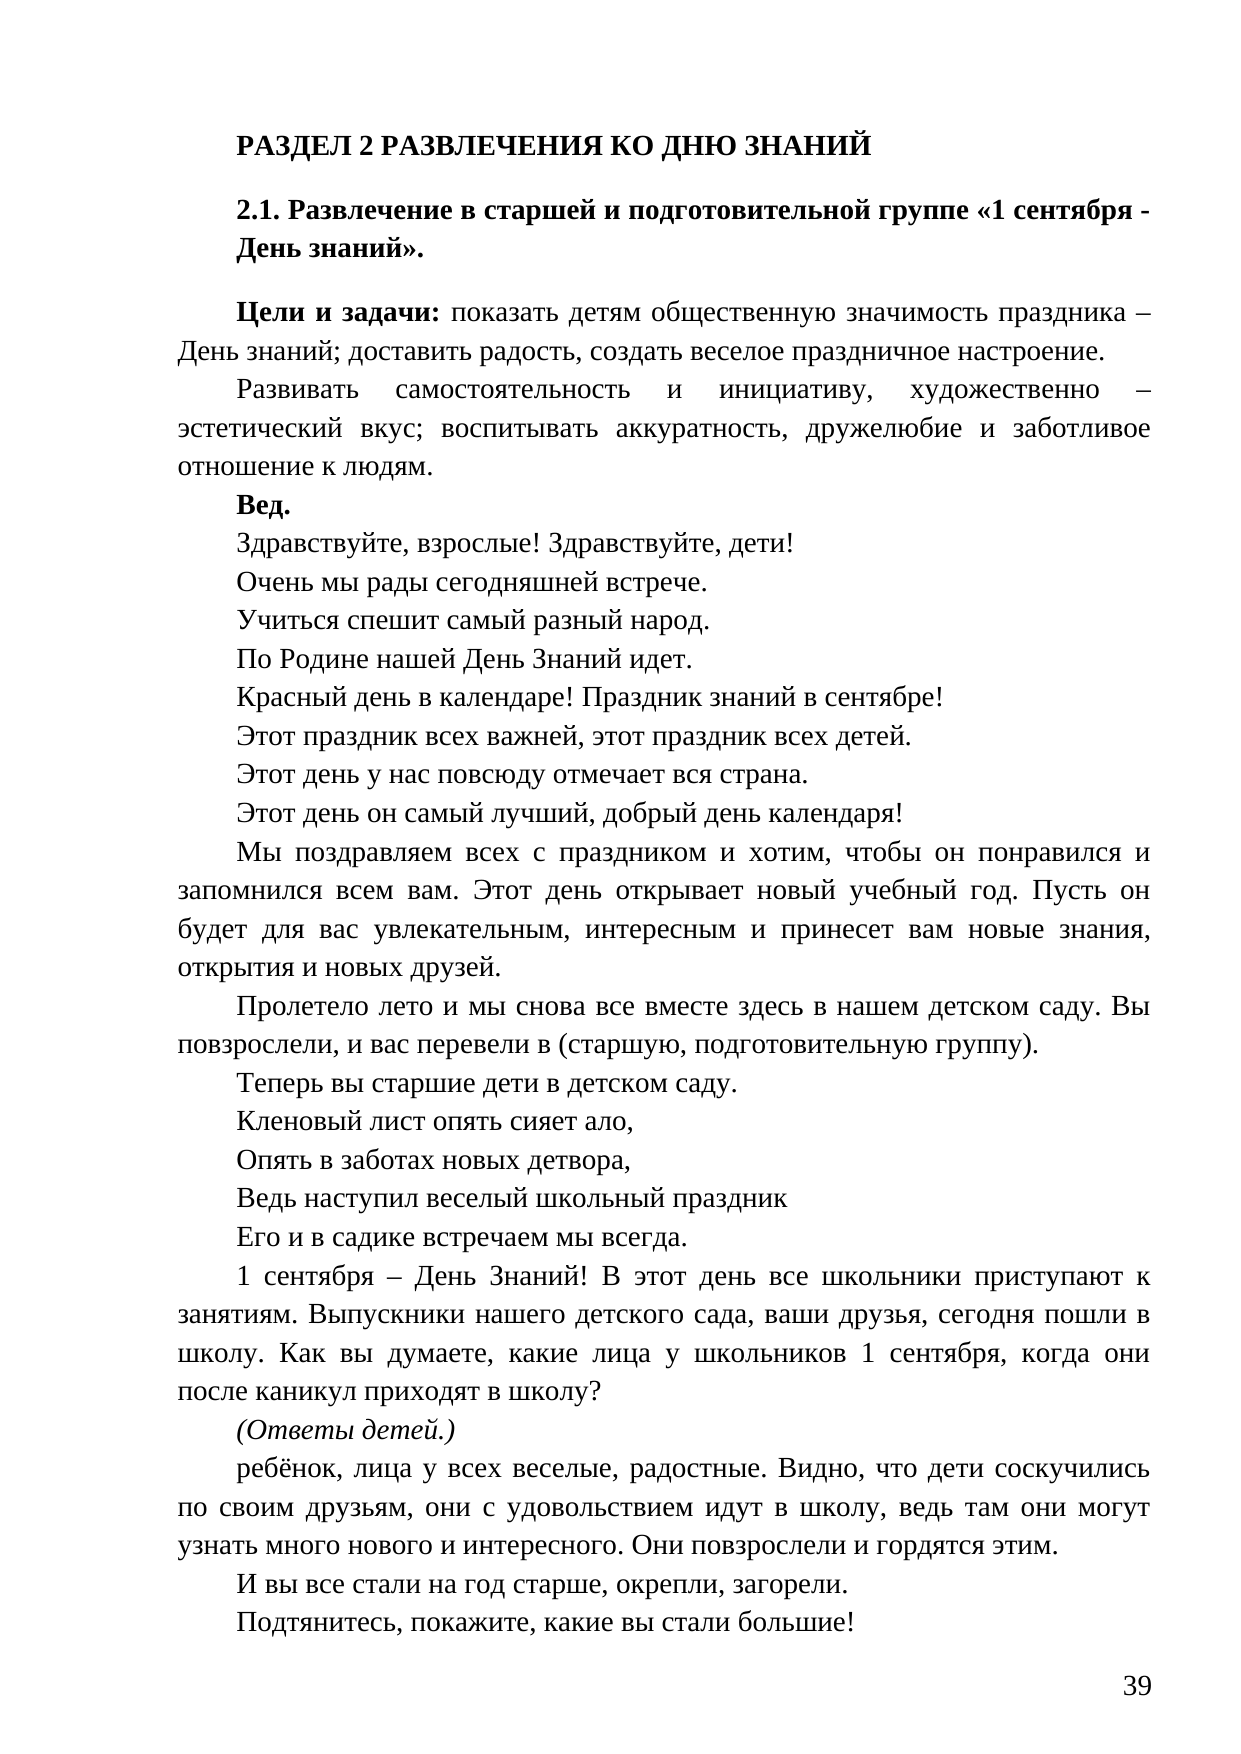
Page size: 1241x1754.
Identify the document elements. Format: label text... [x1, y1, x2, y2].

text Пролетело лето и мы снова все вместе здесь в нашем детском саду. Вы повзрослели, и вас перевели в (старшую, подготовительную группу). [177, 988, 1152, 1060]
text Подтянитесь, покажите, какие вы стали большие! [177, 1604, 1152, 1638]
text ребёнок, лица у всех веселые, радостные. Видно, что дети соскучились по своим друзьям, они с удовольствием идут в школу, ведь там они могут узнать много нового и интересного. Они повзрослели и гордятся этим. [177, 1450, 1152, 1561]
text Красный день в календаре! Праздник знаний в сентябре! [177, 679, 1152, 713]
text По Родине нашей День Знаний идет. [177, 641, 1152, 674]
subtitle Раздел 2 Развлечения ко Дню знаний [236, 128, 1152, 162]
subtitle 2.1. Развлечение в старшей и подготовительной группе «1 сентября - День знаний». [236, 192, 1152, 264]
text Цели и задачи: показать детям общественную значимость праздника – День знаний; доставить радость, создать веселое праздничное настроение. [177, 294, 1152, 366]
text Этот день он самый лучший, добрый день календаря! [177, 795, 1152, 829]
text Опять в заботах новых детвора, [177, 1142, 1152, 1176]
text Вед. [177, 487, 1152, 520]
text Здравствуйте, взрослые! Здравствуйте, дети! [177, 525, 1152, 559]
text Его и в садике встречаем мы всегда. [177, 1219, 1152, 1253]
text Развивать самостоятельность и инициативу, художественно – эстетический вкус; воспитывать аккуратность, дружелюбие и заботливое отношение к людям. [177, 371, 1152, 482]
text И вы все стали на год старше, окрепли, загорели. [177, 1566, 1152, 1599]
text Очень мы рады сегодняшней встрече. [177, 564, 1152, 597]
text Теперь вы старшие дети в детском саду. [177, 1065, 1152, 1098]
text Этот день у нас повсюду отмечает вся страна. [177, 757, 1152, 790]
text Ведь наступил веселый школьный праздник [177, 1181, 1152, 1214]
text Учиться спешит самый разный народ. [177, 602, 1152, 636]
text Кленовый лист опять сияет ало, [177, 1103, 1152, 1137]
text 1 сентября – День Знаний! В этот день все школьники приступают к занятиям. Выпускники нашего детского сада, ваши друзья, сегодня пошли в школу. Как вы думаете, какие лица у школьников 1 сентября, когда они после каникул приходят в школу? [177, 1258, 1152, 1407]
text Мы поздравляем всех с праздником и хотим, чтобы он понравился и запомнился всем вам. Этот день открывает новый учебный год. Пусть он будет для вас увлекательным, интересным и принесет вам новые знания, открытия и новых друзей. [177, 834, 1152, 983]
text Этот праздник всех важней, этот праздник всех детей. [177, 718, 1152, 752]
text (Ответы детей.) [177, 1412, 1152, 1445]
